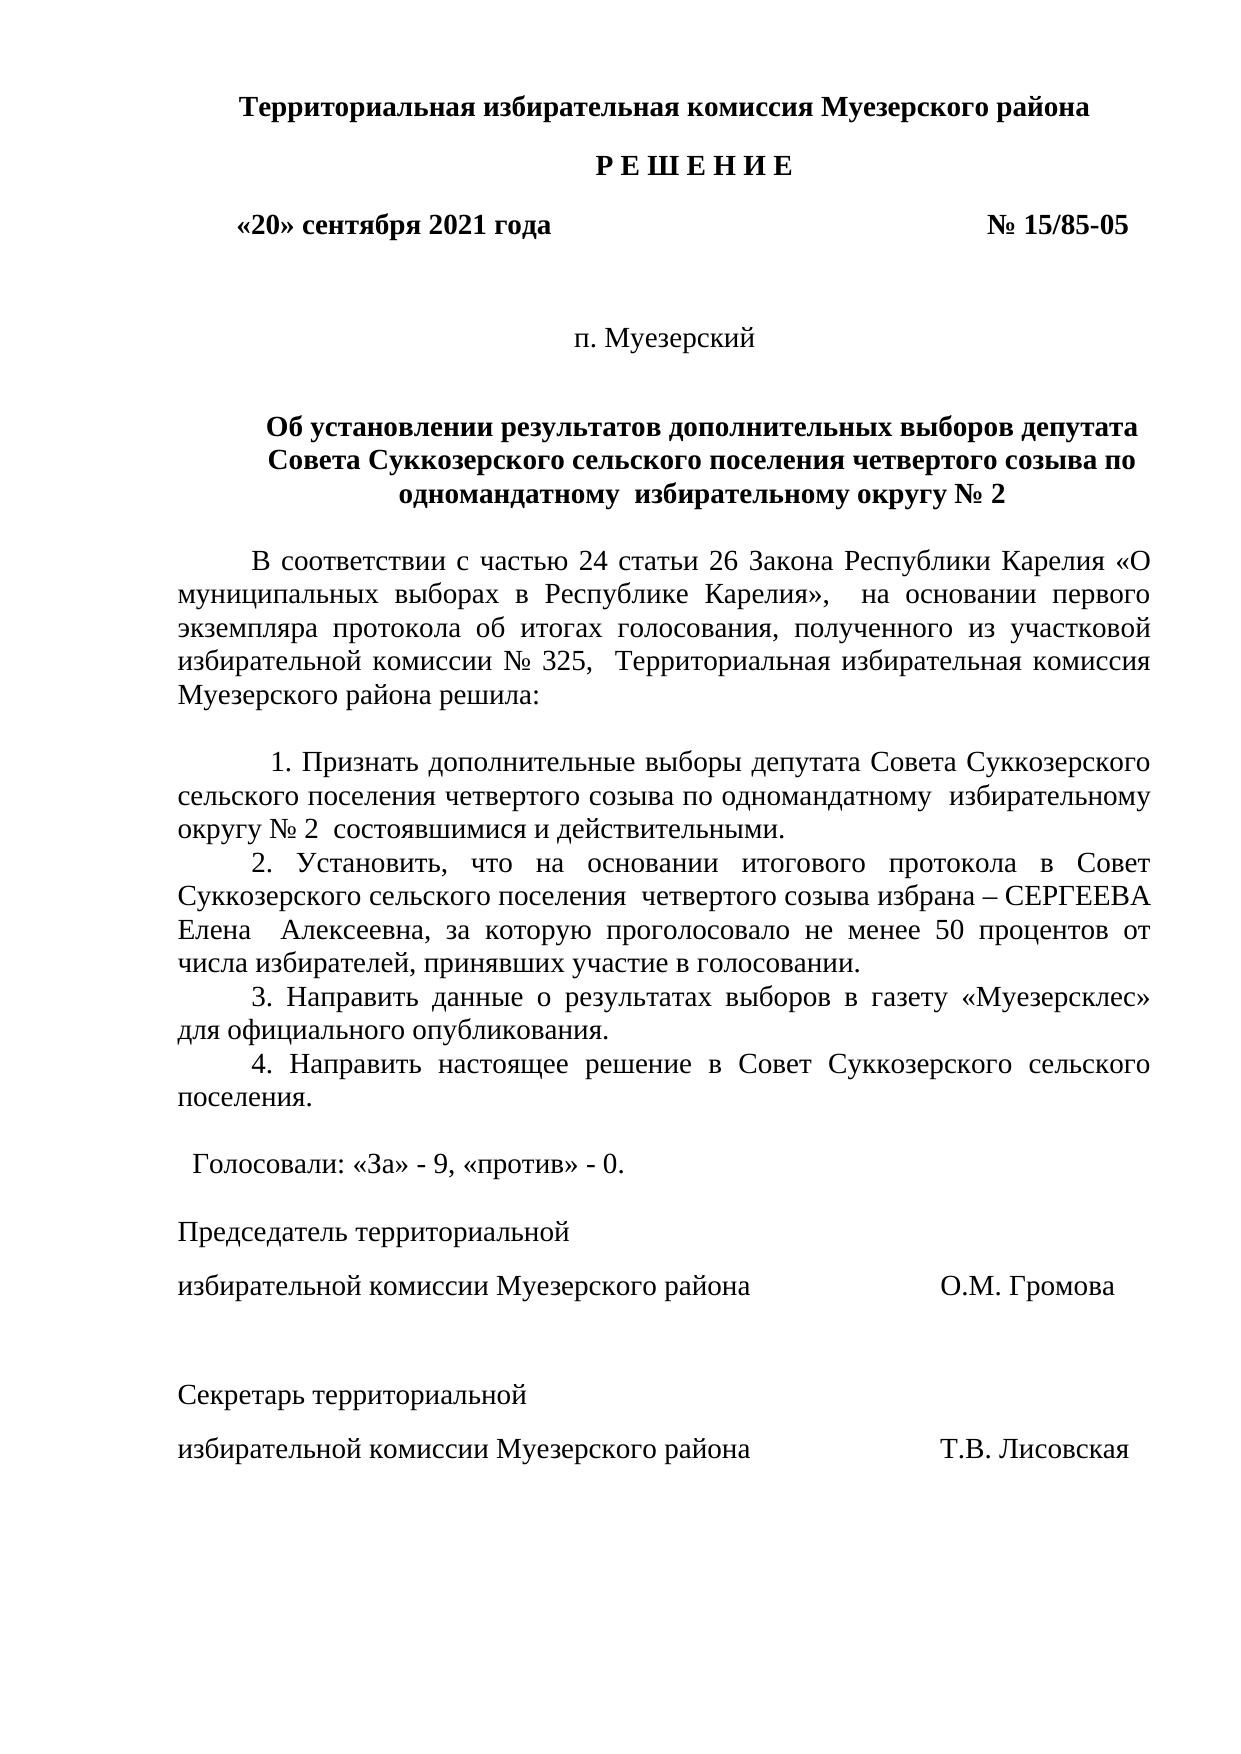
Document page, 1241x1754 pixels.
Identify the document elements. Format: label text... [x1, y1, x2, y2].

text 3. Направить данные о результатах выборов в газету «Муезерсклес» для официального опубликования. [177, 979, 1152, 1046]
text В соответствии с частью 24 статьи 26 Закона Республики Карелия «О муниципальных выборах в Республике Карелия», на основании первого экземпляра протокола об итогах голосования, полученного из участковой избирательной комиссии № 325, Территориальная избирательная комиссия Муезерского района решила: [177, 543, 1152, 711]
text Территориальная избирательная комиссия Муезерского района [177, 89, 1152, 122]
text избирательной комиссии Муезерского района Т.В. Лисовская [177, 1431, 1152, 1465]
text п. Муезерский [177, 321, 1152, 354]
text Председатель территориальной [177, 1214, 1152, 1247]
text 1. Признать дополнительные выборы депутата Совета Суккозерского сельского поселения четвертого созыва по одномандатному избирательному округу № 2 состоявшимися и действительными. [177, 744, 1152, 845]
text Голосовали: «За» - 9, «против» - 0. [192, 1147, 1152, 1180]
text Р Е Ш Е Н И Е [177, 148, 1152, 182]
text Об установлении результатов дополнительных выборов депутата Совета Суккозерского сельского поселения четвертого созыва по одномандатному избирательному округу № 2 [252, 409, 1152, 509]
text 2. Установить, что на основании итогового протокола в Совет Суккозерского сельского поселения четвертого созыва избрана – СЕРГЕЕВА Елена Алексеевна, за которую проголосовало не менее 50 процентов от числа избирателей, принявших участие в голосовании. [177, 845, 1152, 979]
text «20» сентября 2021 года № 15/85-05 [236, 207, 1152, 241]
text 4. Направить настоящее решение в Совет Суккозерского сельского поселения. [177, 1046, 1152, 1113]
text Секретарь территориальной [177, 1377, 1152, 1410]
text избирательной комиссии Муезерского района О.М. Громова [177, 1268, 1152, 1302]
